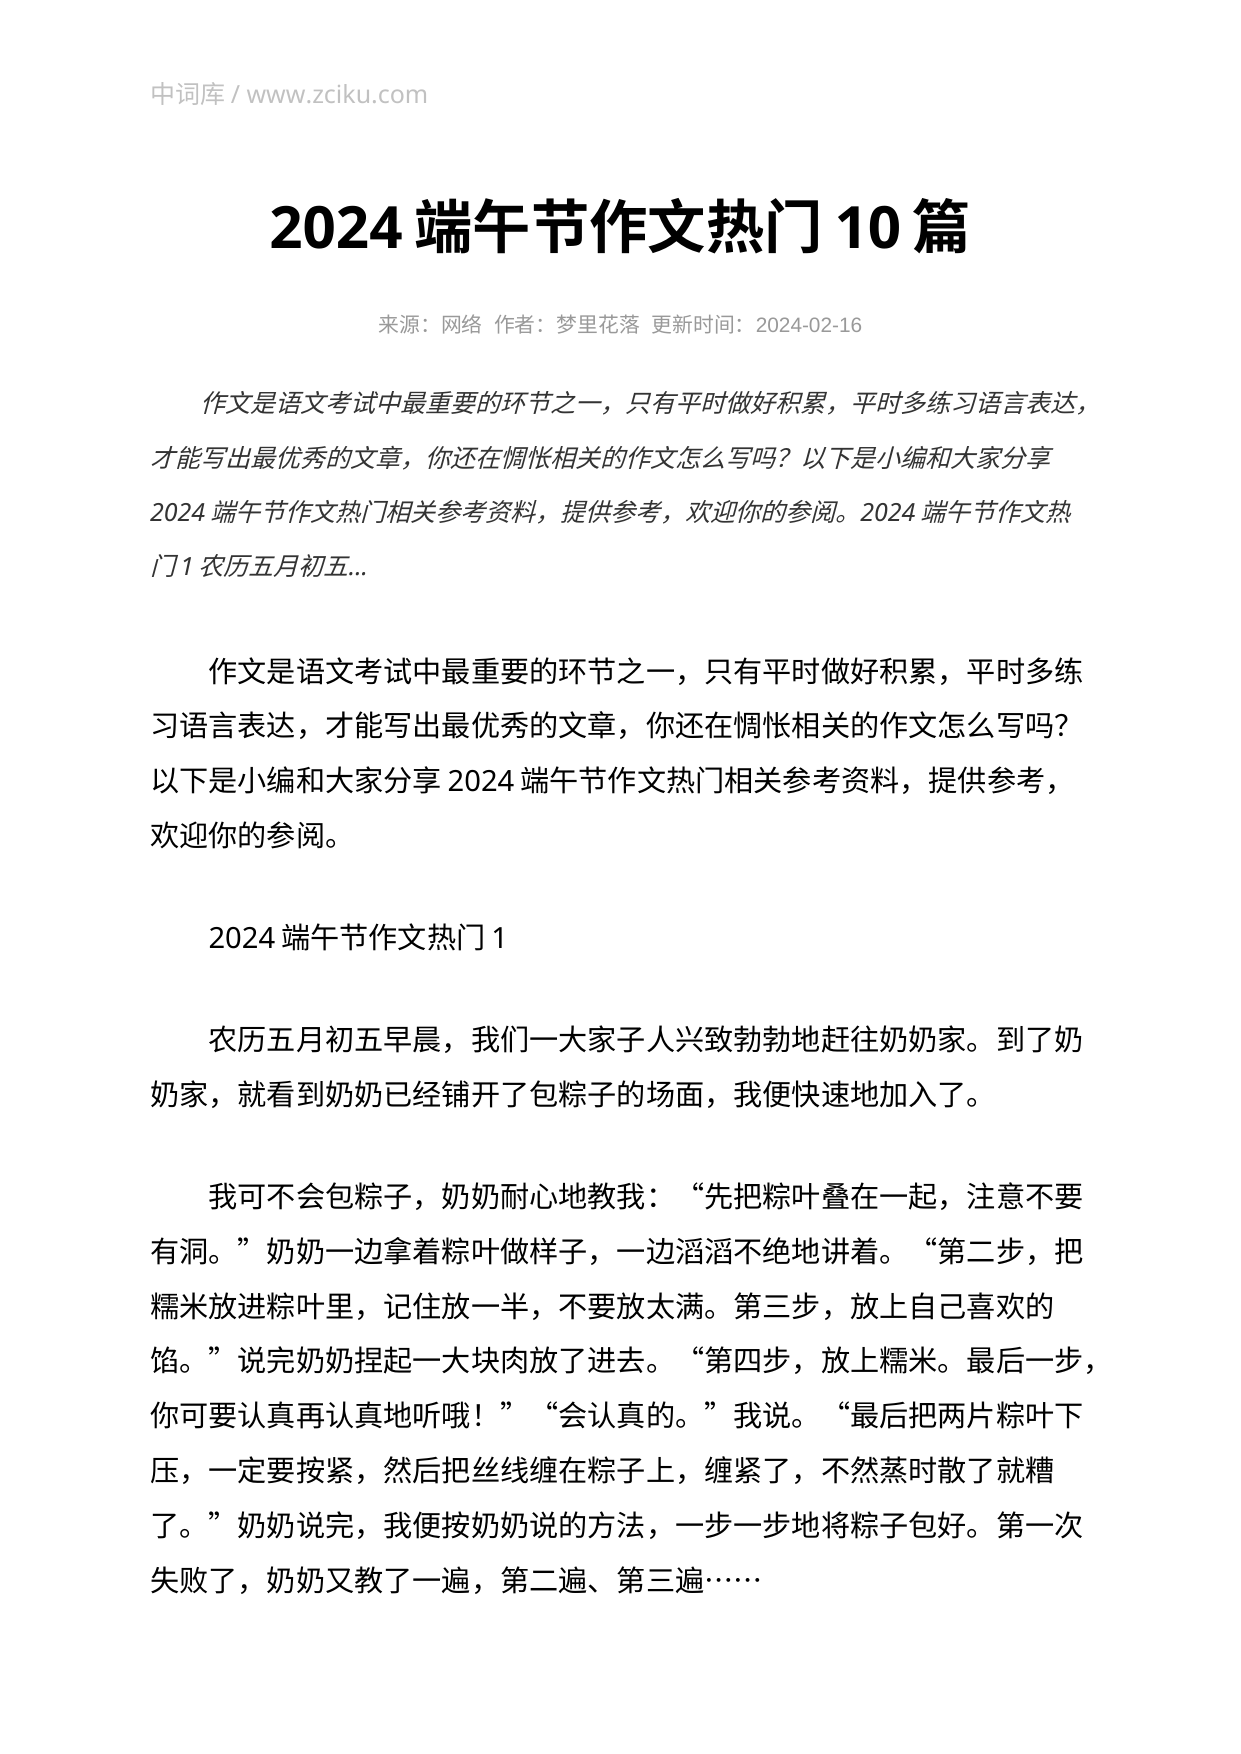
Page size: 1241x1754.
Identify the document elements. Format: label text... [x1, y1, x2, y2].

text 我可不会包粽子，奶奶耐心地教我：“先把粽叶叠在一起，注意不要有洞。”奶奶一边拿着粽叶做样子，一边滔滔不绝地讲着。“第二步，把糯米放进粽叶里，记住放一半，不要放太满。第三步，放上自己喜欢的馅。”说完奶奶捏起一大块肉放了进去。“第四步，放上糯米。最后一步，你可要认真再认真地听哦！”“会认真的。”我说。“最后把两片粽叶下压，一定要按紧，然后把丝线缠在粽子上，缠紧了，不然蒸时散了就糟了。”奶奶说完，我便按奶奶说的方法，一步一步地将粽子包好。第一次失败了，奶奶又教了一遍，第二遍、第三遍…… [150, 1173, 1090, 1600]
subtitle 2024端午节作文热门10篇 [150, 181, 1090, 266]
text 2024端午节作文热门1 [150, 915, 1090, 957]
text 农历五月初五早晨，我们一大家子人兴致勃勃地赶往奶奶家。到了奶奶家，就看到奶奶已经铺开了包粽子的场面，我便快速地加入了。 [150, 1017, 1090, 1114]
text 作文是语文考试中最重要的环节之一，只有平时做好积累，平时多练习语言表达，才能写出最优秀的文章，你还在惆怅相关的作文怎么写吗？以下是小编和大家分享2024端午节作文热门相关参考资料，提供参考，欢迎你的参阅。2024端午节作文热门1农历五月初五... [150, 384, 1090, 583]
text 作文是语文考试中最重要的环节之一，只有平时做好积累，平时多练习语言表达，才能写出最优秀的文章，你还在惆怅相关的作文怎么写吗？以下是小编和大家分享2024端午节作文热门相关参考资料，提供参考，欢迎你的参阅。 [150, 648, 1090, 855]
text 来源：网络 作者：梦里花落 更新时间：2024-02-16 [150, 313, 1090, 337]
